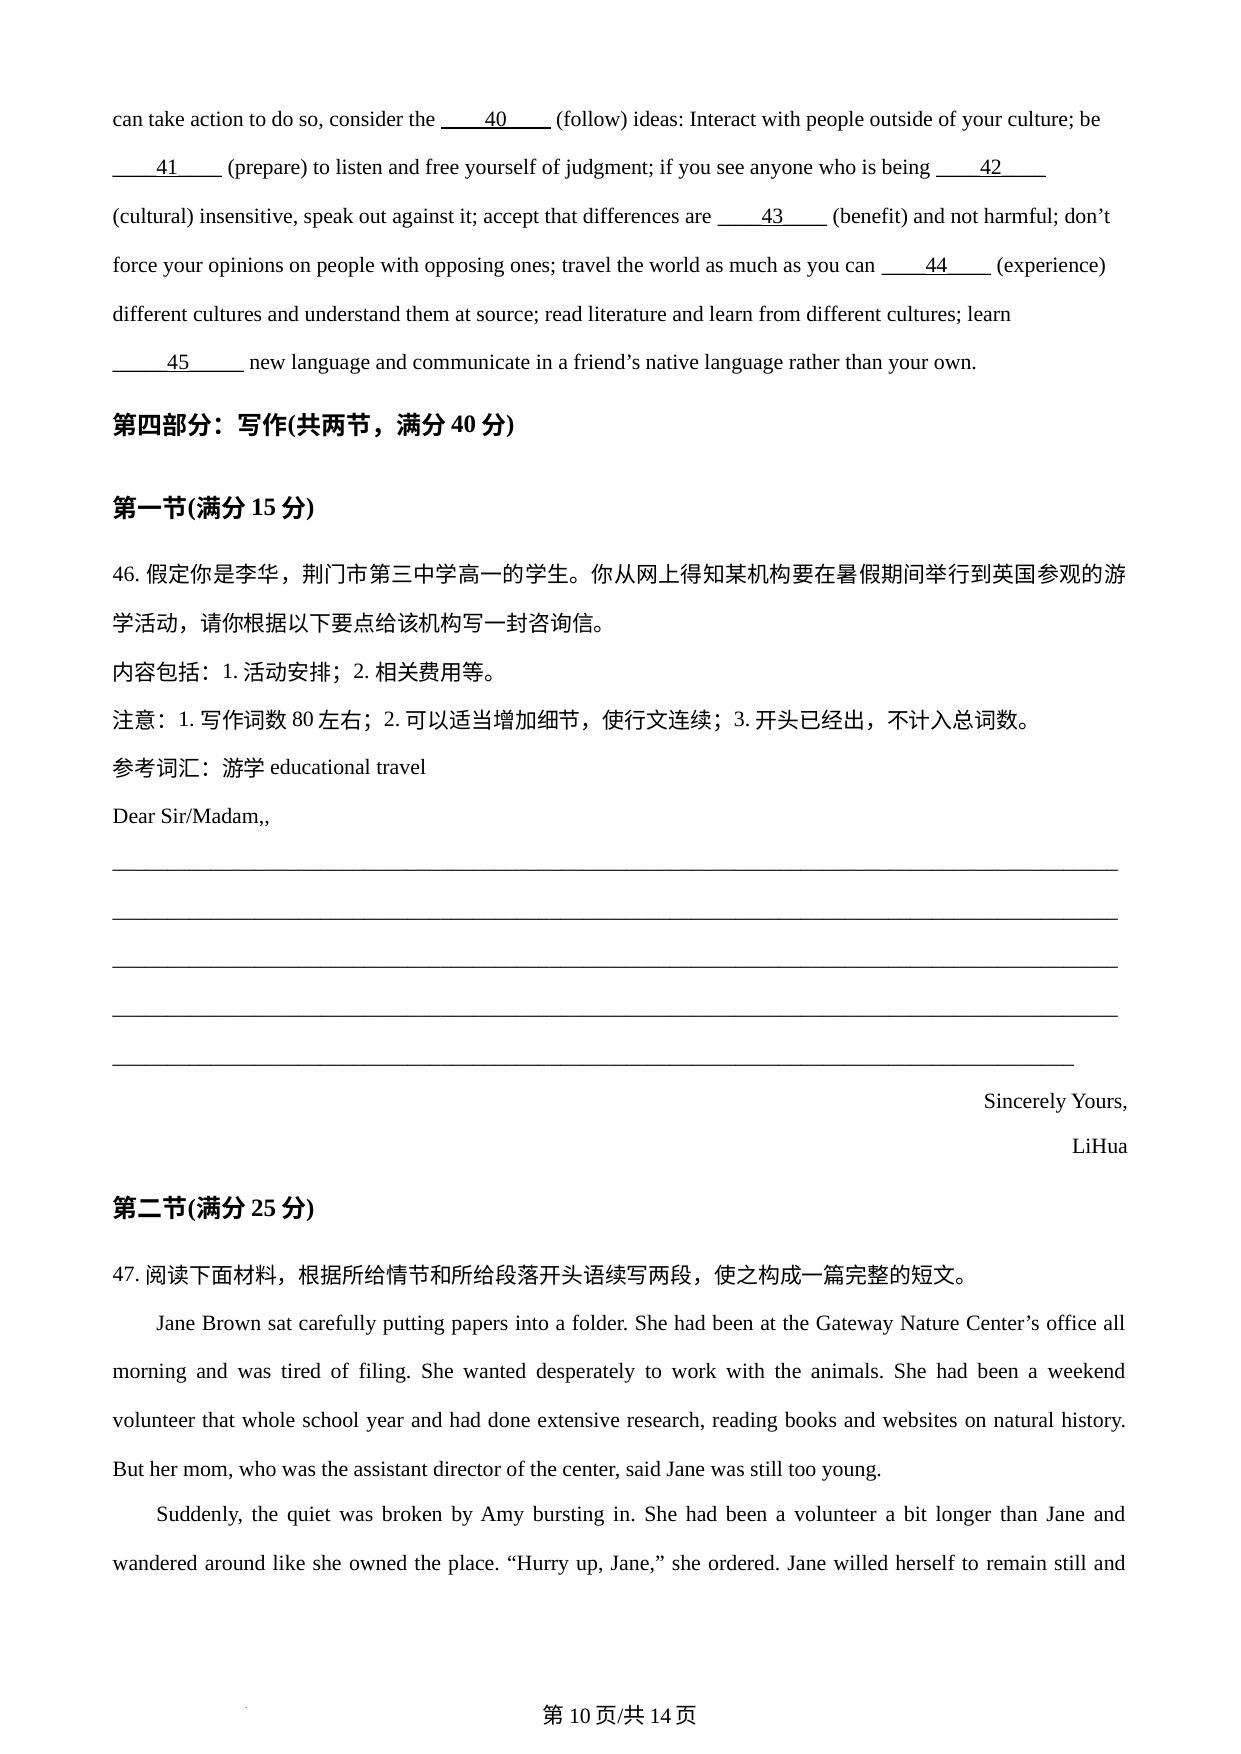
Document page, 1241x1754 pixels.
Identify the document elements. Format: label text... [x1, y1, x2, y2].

text 参考词汇：游学educational travel [112, 751, 1128, 783]
text 内容包括：1. 活动安排；2. 相关费用等。 [112, 654, 1128, 687]
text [112, 102, 1128, 378]
text ________________________________________________________________________________________________________________________________________________________________________________________________________________________________________________________________________________________________________________________________________________________________________________________________________________________________________________________________________ [112, 844, 1128, 1072]
text LiHua [112, 1129, 1128, 1162]
text Jane Brown sat carefully putting papers into a folder. She had been at the Gateway Nature Center’s office all morning and was tired of filing. She wanted desperately to work with the animals. She had been a weekend volunteer that whole school year and had done extensive research, reading books and websites on natural history. But her mom, who was the assistant director of the center, said Jane was still too young. [112, 1306, 1128, 1485]
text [112, 1497, 1128, 1578]
text 第四部分：写作(共两节，满分40分) [112, 391, 1128, 456]
text 第二节(满分25分) [112, 1174, 1128, 1239]
text 第一节(满分15分) [112, 474, 1128, 539]
text Sincerely Yours, [112, 1084, 1128, 1117]
text Dear Sir/Madam,, [112, 799, 1128, 832]
text 46. 假定你是李华，荆门市第三中学高一的学生。你从网上得知某机构要在暑假期间举行到英国参观的游学活动，请你根据以下要点给该机构写一封咨询信。 [112, 557, 1128, 638]
text 47. 阅读下面材料，根据所给情节和所给段落开头语续写两段，使之构成一篇完整的短文。 [112, 1258, 1128, 1290]
text 注意：1. 写作词数80左右；2. 可以适当增加细节，使行文连续；3. 开头已经出，不计入总词数。 [112, 702, 1128, 735]
